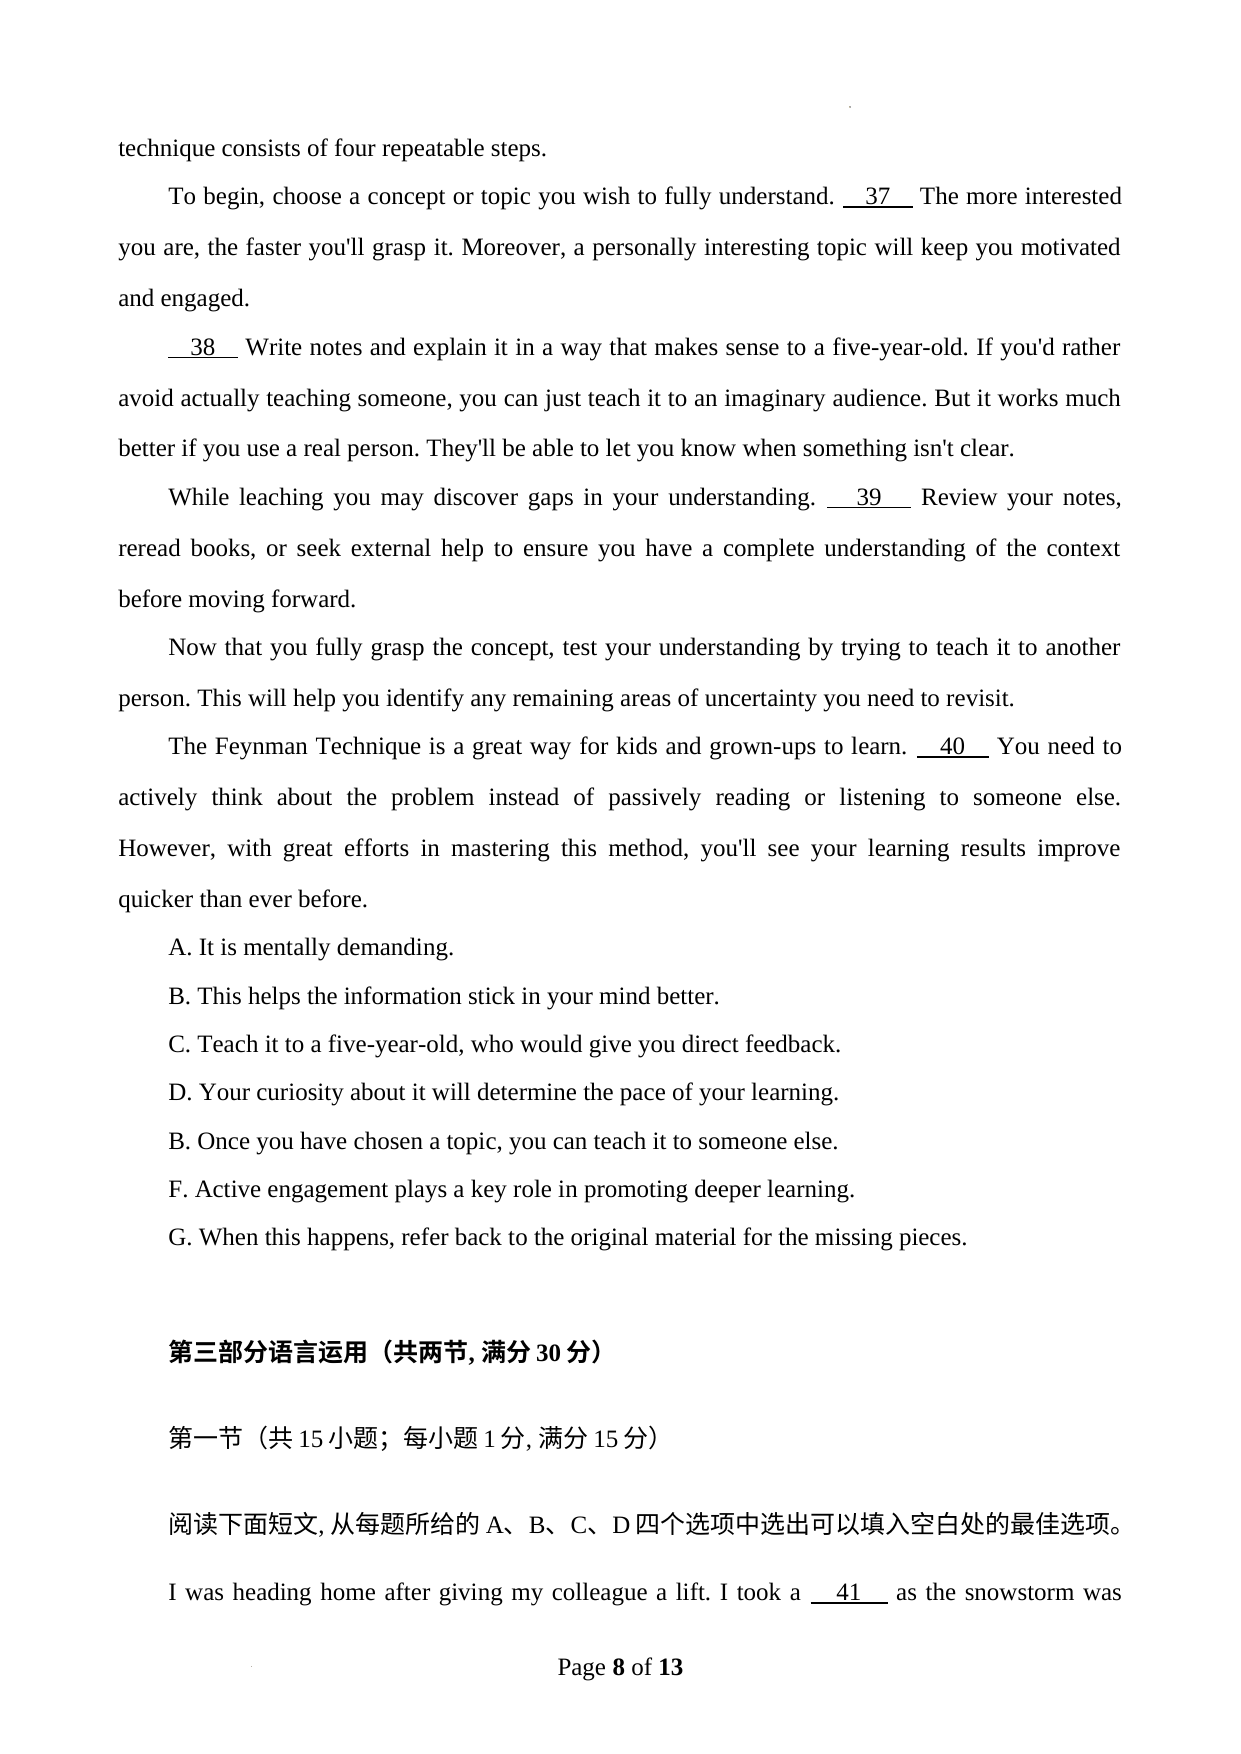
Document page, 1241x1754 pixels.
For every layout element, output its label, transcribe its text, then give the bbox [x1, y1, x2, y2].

text B. This helps the information stick in your mind better. [118, 978, 1122, 1012]
text C. Teach it to a five-year-old, who would give you direct feedback. [118, 1027, 1122, 1061]
text G. When this happens, refer back to the original material for the missing pieces. [118, 1220, 1122, 1254]
text A. It is mentally demanding. [118, 930, 1122, 964]
text 阅读下面短文, 从每题所给的A、B、C、D四个选项中选出可以填入空白处的最佳选项。 [118, 1489, 1122, 1557]
text D. Your curiosity about it will determine the pace of your learning. [118, 1075, 1122, 1109]
text Now that you fully grasp the concept, test your understanding by trying to teach it to another person. This will help you identify any remaining areas of uncertainty you need to revisit. [118, 629, 1122, 714]
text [118, 1575, 1122, 1609]
text 38 Write notes and explain it in a way that makes sense to a five-year-old. If you'd rather avoid actually teaching someone, you can just teach it to an imaginary audience. But it works much better if you use a real person. They'll be able to let you know when something isn't clear. [118, 329, 1122, 465]
text 第一节（共15小题；每小题1分, 满分15分） [118, 1403, 1122, 1471]
text The Feynman Technique is a great way for kids and grown-ups to learn. 40 You need to actively think about the problem instead of passively reading or listening to someone else. However, with great efforts in mastering this method, you'll see your learning results improve quicker than ever before. [118, 729, 1122, 916]
text F. Active engagement plays a key role in promoting deeper learning. [118, 1172, 1122, 1206]
text While leaching you may discover gaps in your understanding. 39 Review your notes, reread books, or seek external help to ensure you have a complete understanding of the context before moving forward. [118, 479, 1122, 615]
text To begin, choose a concept or topic you wish to fully understand. 37 The more interested you are, the faster you'll grasp it. Moreover, a personally interesting topic will keep you motivated and engaged. [118, 179, 1122, 315]
text 第三部分语言运用（共两节, 满分30分） [118, 1317, 1122, 1384]
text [118, 131, 1122, 164]
text B. Once you have chosen a topic, you can teach it to someone else. [118, 1123, 1122, 1157]
